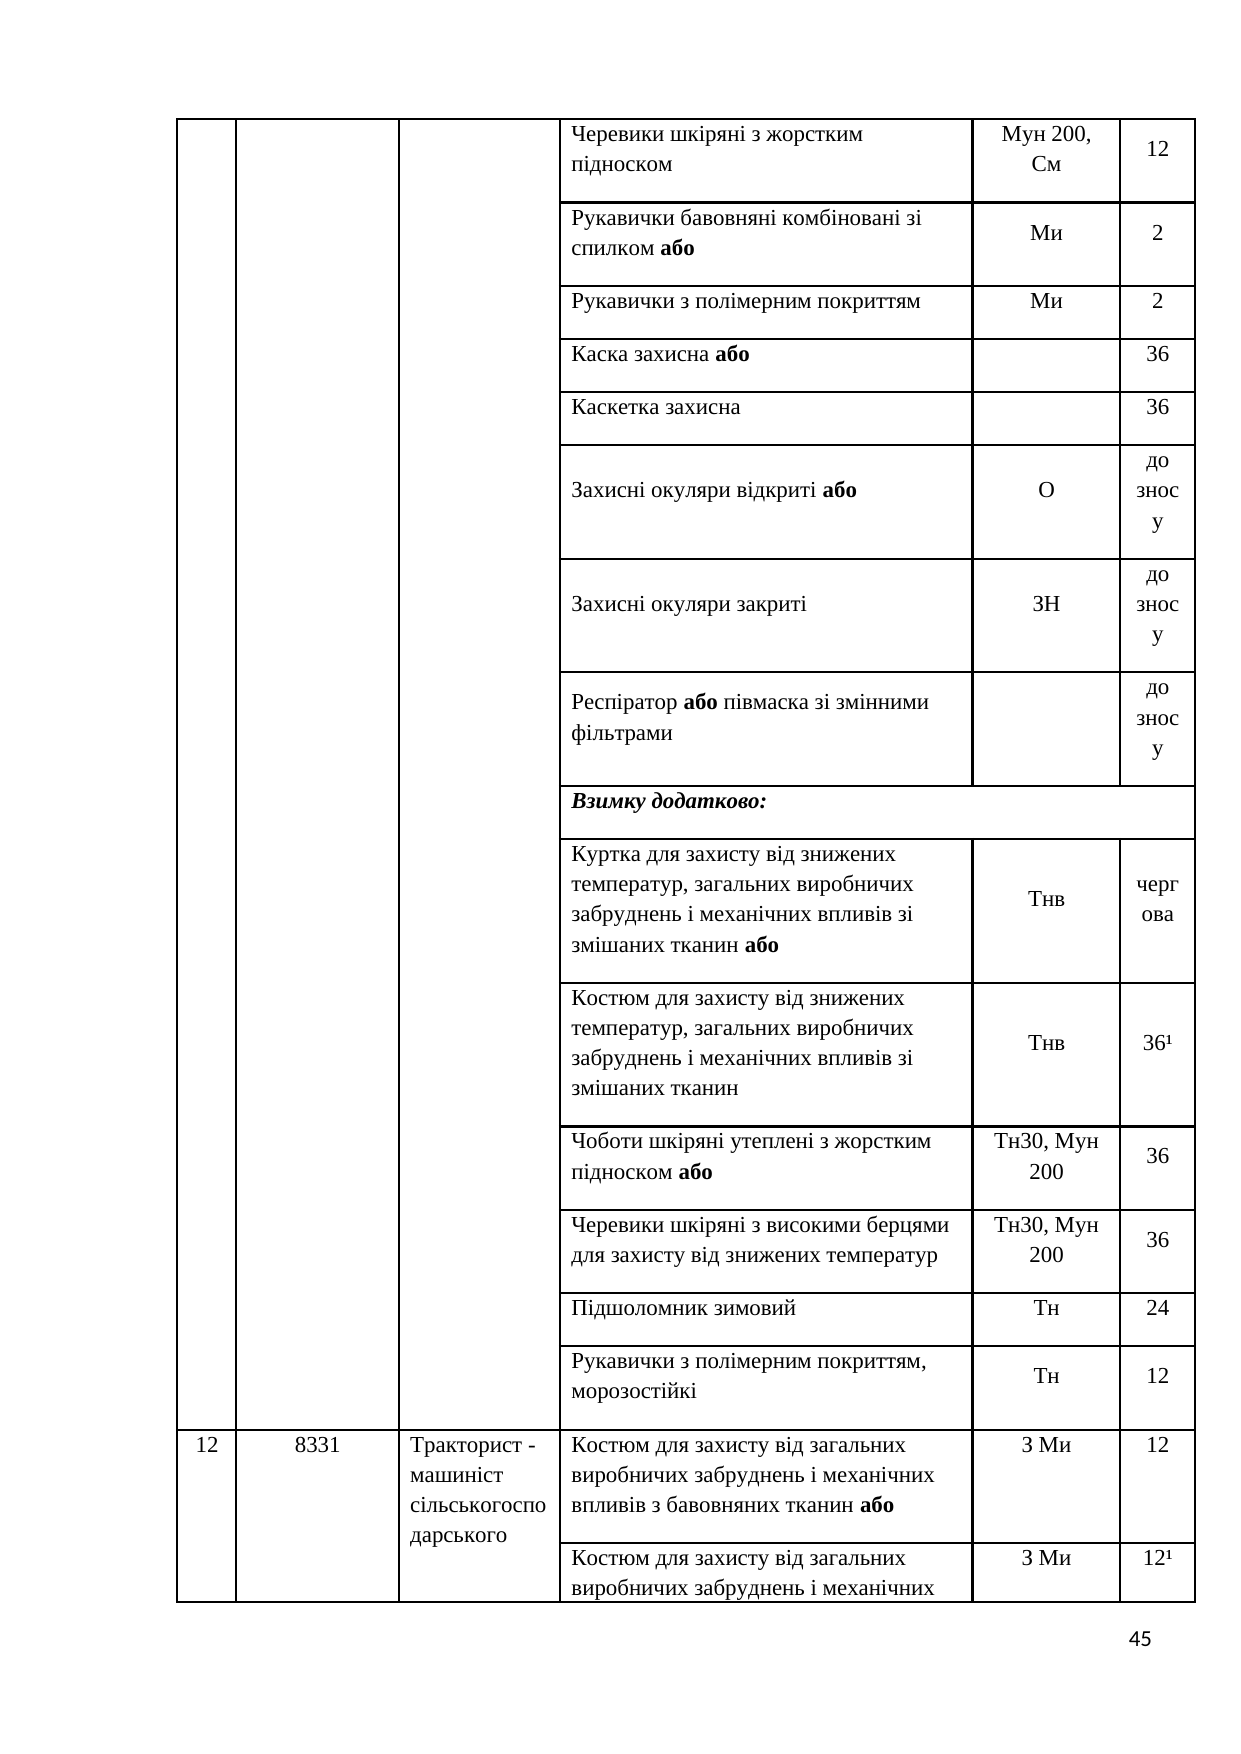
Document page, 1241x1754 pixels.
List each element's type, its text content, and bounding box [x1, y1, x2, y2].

table_cell до зносу [1121, 446, 1194, 558]
table_cell Костюм для захисту від знижених температур, загальних виробничих забруднень і механічних впливів зі змішаних тканин [561, 984, 971, 1125]
table_cell Тнв [974, 984, 1119, 1125]
table_cell [974, 340, 1119, 391]
table_cell Тн30, Мун 200 [974, 1128, 1119, 1209]
table_cell Захисні окуляри відкриті або [561, 446, 971, 558]
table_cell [561, 1544, 971, 1601]
table_cell Чоботи шкіряні утеплені з жорстким підноском або [561, 1128, 971, 1209]
table_cell Черевики шкіряні з жорстким підноском [561, 120, 971, 201]
table_cell Взимку додатково: [561, 787, 1194, 838]
table_cell 12 [178, 1431, 235, 1601]
table_cell 12 [1121, 1431, 1194, 1542]
table_cell Респіратор або півмаска зі змінними фільтрами [561, 673, 971, 785]
table_cell Каскетка захисна [561, 393, 971, 444]
table_cell 12 [1121, 1347, 1194, 1428]
table_cell Тнв [974, 840, 1119, 982]
table_cell 24 [1121, 1294, 1194, 1345]
table_cell Рукавички з полімерним покриттям [561, 287, 971, 338]
table_cell Черевики шкіряні з високими берцями для захисту від знижених температур [561, 1211, 971, 1292]
table_cell 36 [1121, 393, 1194, 444]
table_cell [974, 393, 1119, 444]
table_cell О [974, 446, 1119, 558]
table_cell Тн [974, 1294, 1119, 1345]
table_cell 36 [1121, 340, 1194, 391]
table_cell до зносу [1121, 560, 1194, 671]
table_cell Куртка для захисту від знижених температур, загальних виробничих забруднень і механічних впливів зі змішаних тканин або [561, 840, 971, 982]
table_cell 12¹ [1121, 1544, 1194, 1601]
table_cell Тракторист -машиніст сільськогосподарського виробництва [400, 1431, 559, 1601]
table_cell Ми [974, 287, 1119, 338]
table_cell 8331 [237, 1431, 398, 1601]
table_cell чергова [1121, 840, 1194, 982]
table_cell З Ми [974, 1544, 1119, 1601]
table_cell 12 [1121, 120, 1194, 201]
table_cell Рукавички з полімерним покриттям, морозостійкі [561, 1347, 971, 1428]
table_cell [974, 673, 1119, 785]
table_cell 2 [1121, 287, 1194, 338]
table_cell Ми [974, 204, 1119, 285]
table_cell Захисні окуляри закриті [561, 560, 971, 671]
table_cell Підшоломник зимовий [561, 1294, 971, 1345]
table_cell 36 [1121, 1211, 1194, 1292]
table_cell ЗН [974, 560, 1119, 671]
table_cell 2 [1121, 204, 1194, 285]
table_cell Мун 200, См [974, 120, 1119, 201]
table_cell Каска захисна або [561, 340, 971, 391]
table_cell 36 [1121, 1128, 1194, 1209]
table_cell Тн30, Мун 200 [974, 1211, 1119, 1292]
table_cell Костюм для захисту від загальних виробничих забруднень і механічних впливів з бавовняних тканин або [561, 1431, 971, 1542]
table_cell Тн [974, 1347, 1119, 1428]
table_cell до зносу [1121, 673, 1194, 785]
table_cell 36¹ [1121, 984, 1194, 1125]
table_cell З Ми [974, 1431, 1119, 1542]
table_cell Рукавички бавовняні комбіновані зі спилком або [561, 204, 971, 285]
